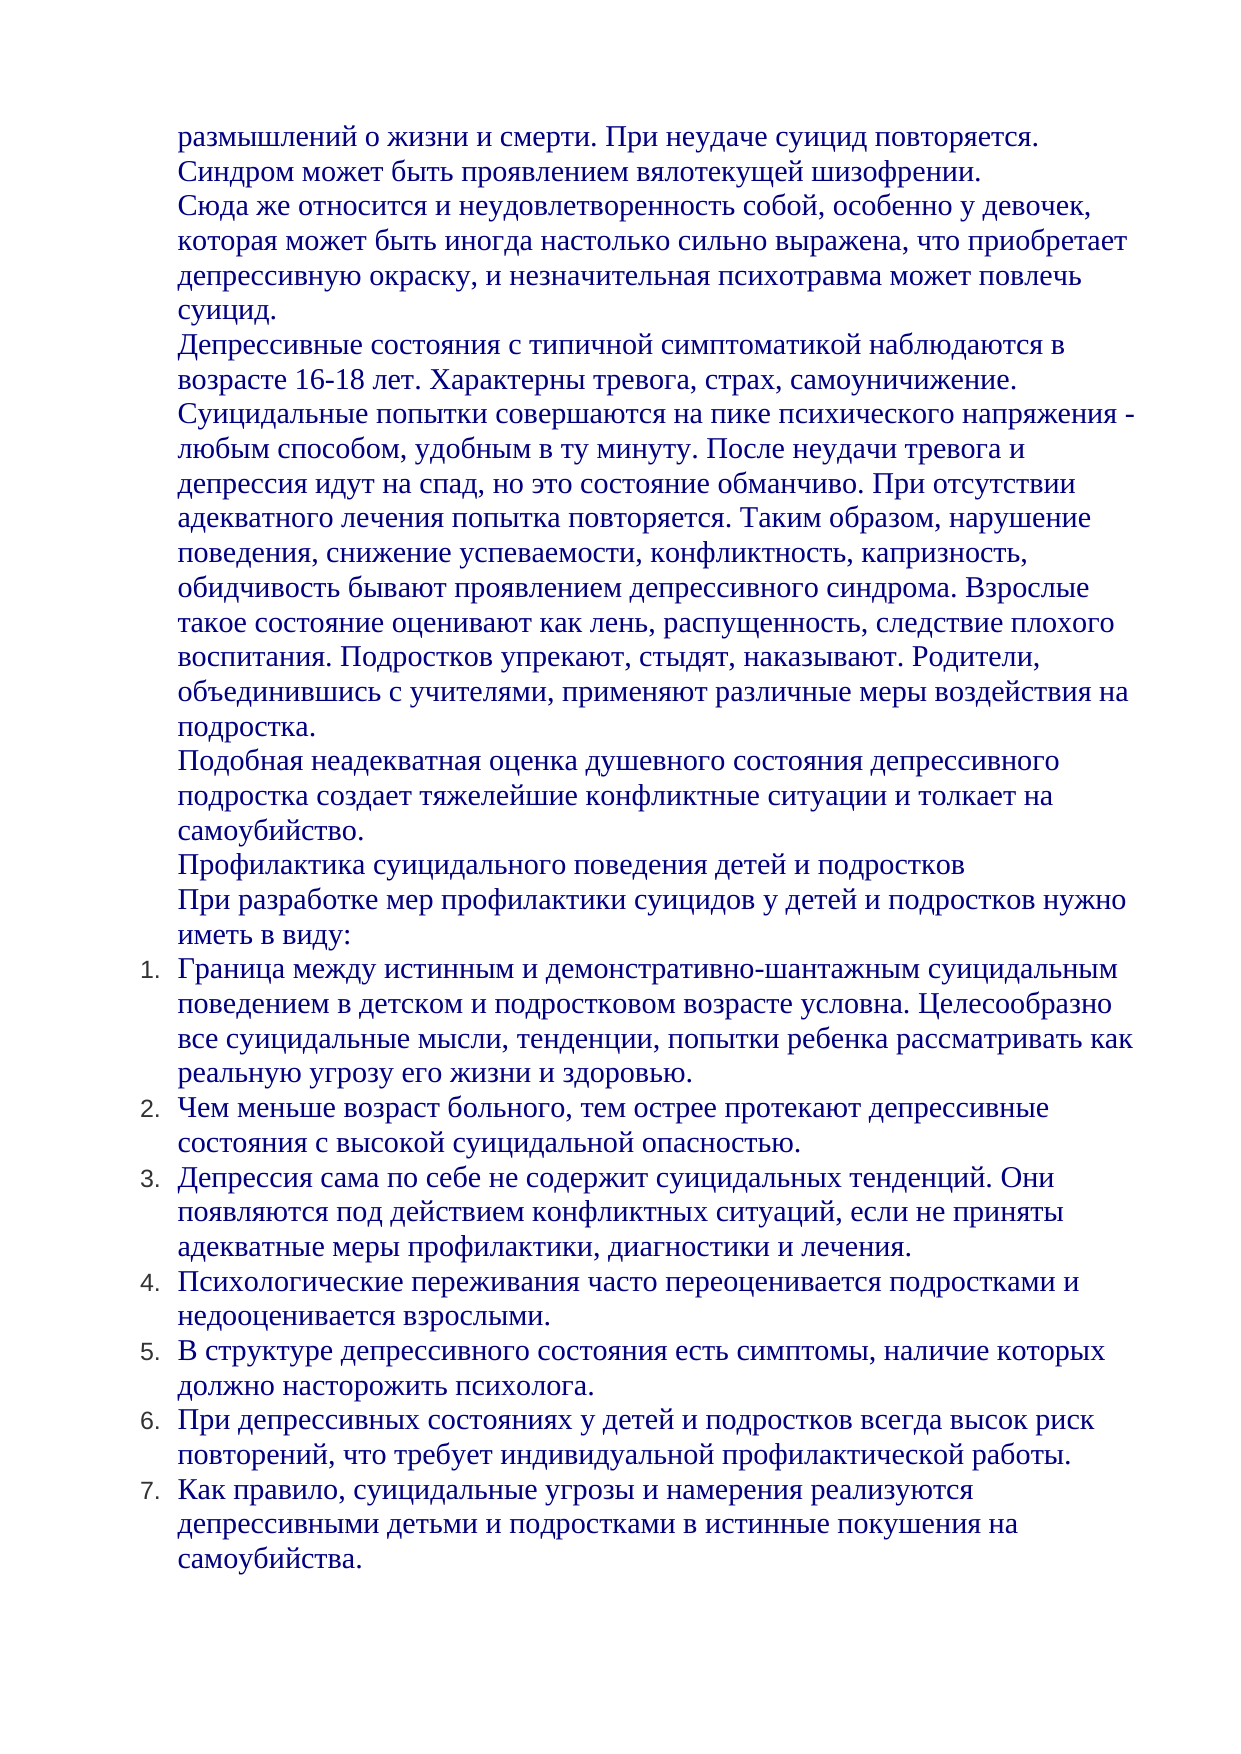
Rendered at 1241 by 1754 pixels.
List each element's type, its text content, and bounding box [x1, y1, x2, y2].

list При депрессивных состояниях у детей и подростков всегда высок риск повторений, что требует индивидуальной профилактической работы. [140, 1402, 1152, 1471]
text Профилактика суицидального поведения детей и подростков [177, 847, 1152, 881]
text Сюда же относится и неудовлетворенность собой, особенно у девочек, которая может быть иногда настолько сильно выражена, что приобретает депрессивную окраску, и незначительная психотравма может повлечь суицид. [177, 187, 1152, 326]
list Граница между истинным и демонстративно-шантажным суицидальным поведением в детском и подростковом возрасте условна. Целесообразно все суицидальные мысли, тенденции, попытки ребенка рассматривать как реальную угрозу его жизни и здоровью. [140, 951, 1152, 1089]
list Депрессия сама по себе не содержит суицидальных тенденций. Они появляются под действием конфликтных ситуаций, если не приняты адекватные меры профилактики, диагностики и лечения. [140, 1159, 1152, 1263]
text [177, 118, 1152, 187]
text Подобная неадекватная оценка душевного состояния депрессивного подростка создает тяжелейшие конфликтные ситуации и толкает на самоубийство. [177, 742, 1152, 847]
list В структуре депрессивного состояния есть симптомы, наличие которых должно насторожить психолога. [140, 1332, 1152, 1402]
list Чем меньше возраст больного, тем острее протекают депрессивные состояния с высокой суицидальной опасностью. [140, 1089, 1152, 1159]
text Депрессивные состояния с типичной симптоматикой наблюдаются в возрасте 16-18 лет. Характерны тревога, страх, самоуничижение. Суицидальные попытки совершаются на пике психического напряжения - любым способом, удобным в ту минуту. После неудачи тревога и депрессия идут на спад, но это состояние обманчиво. При отсутствии адекватного лечения попытка повторяется. Таким образом, нарушение поведения, снижение успеваемости, конфликтность, капризность, обидчивость бывают проявлением депрессивного синдрома. Взрослые такое состояние оценивают как лень, распущенность, следствие плохого воспитания. Подростков упрекают, стыдят, наказывают. Родители, объединившись с учителями, применяют различные меры воздействия на подростка. [177, 326, 1152, 742]
text При разработке мер профилактики суицидов у детей и подростков нужно иметь в виду: [177, 881, 1152, 951]
list Психологические переживания часто переоценивается подростками и недооценивается взрослыми. [140, 1263, 1152, 1332]
list Как правило, суицидальные угрозы и намерения реализуются депрессивными детьми и подростками в истинные покушения на самоубийства. [140, 1471, 1152, 1575]
